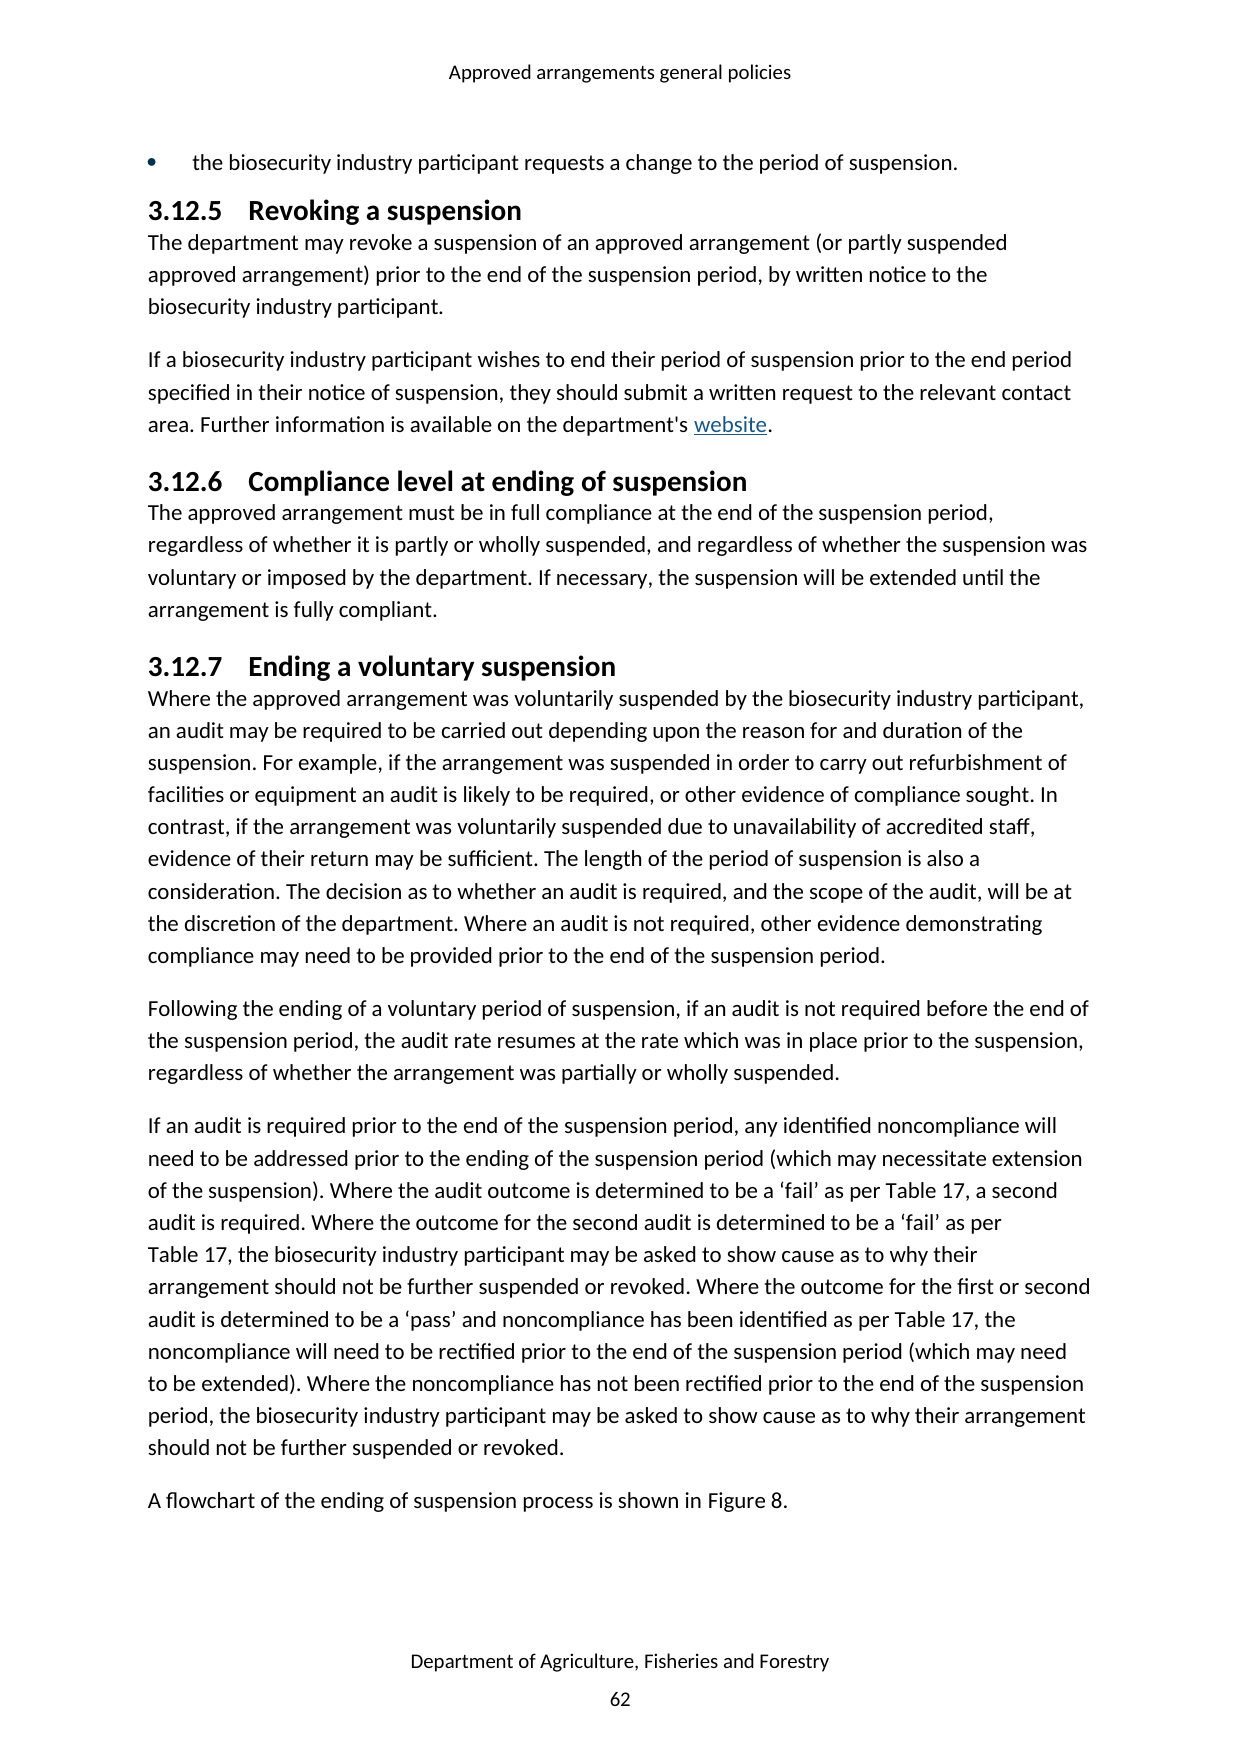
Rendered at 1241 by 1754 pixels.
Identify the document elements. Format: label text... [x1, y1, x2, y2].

text The approved arrangement must be in full compliance at the end of the suspension period, regardless of whether it is partly or wholly suspended, and regardless of whether the suspension was voluntary or imposed by the department. If necessary, the suspension will be extended until the arrangement is fully compliant. [148, 498, 1092, 623]
text Where the approved arrangement was voluntarily suspended by the biosecurity industry participant, an audit may be required to be carried out depending upon the reason for and duration of the suspension. For example, if the arrangement was suspended in order to carry out refurbishment of facilities or equipment an audit is likely to be required, or other evidence of compliance sought. In contrast, if the arrangement was voluntarily suspended due to unavailability of accredited staff, evidence of their return may be sufficient. The length of the period of suspension is also a consideration. The decision as to whether an audit is required, and the scope of the audit, will be at the discretion of the department. Where an audit is not required, other evidence demonstrating compliance may need to be provided prior to the end of the suspension period. [148, 684, 1092, 969]
subtitle Compliance level at ending of suspension [148, 463, 1092, 498]
subtitle Revoking a suspension [148, 192, 1092, 228]
text The department may revoke a suspension of an approved arrangement (or partly suspended approved arrangement) prior to the end of the suspension period, by written notice to the biosecurity industry participant. [148, 228, 1092, 320]
text If an audit is required prior to the end of the suspension period, any identified noncompliance will need to be addressed prior to the ending of the suspension period (which may necessitate extension of the suspension). Where the audit outcome is determined to be a ‘fail’ as per Table 17, a second audit is required. Where the outcome for the second audit is determined to be a ‘fail’ as per Table 17, the biosecurity industry participant may be asked to show cause as to why their arrangement should not be further suspended or revoked. Where the outcome for the first or second audit is determined to be a ‘pass’ and noncompliance has been identified as per Table 17, the noncompliance will need to be rectified prior to the end of the suspension period (which may need to be extended). Where the noncompliance has not been rectified prior to the end of the suspension period, the biosecurity industry participant may be asked to show cause as to why their arrangement should not be further suspended or revoked. [148, 1112, 1092, 1461]
list the biosecurity industry participant requests a change to the period of suspension. [148, 148, 1092, 176]
text If a biosecurity industry participant wishes to end their period of suspension prior to the end period specified in their notice of suspension, they should submit a written request to the relevant contact area. Further information is available on the department's website. [148, 345, 1092, 438]
text A flowchart of the ending of suspension process is shown in Figure 8. [148, 1486, 1092, 1514]
subtitle Ending a voluntary suspension [148, 648, 1092, 684]
text Following the ending of a voluntary period of suspension, if an audit is not required before the end of the suspension period, the audit rate resumes at the rate which was in place prior to the suspension, regardless of whether the arrangement was partially or wholly suspended. [148, 994, 1092, 1087]
